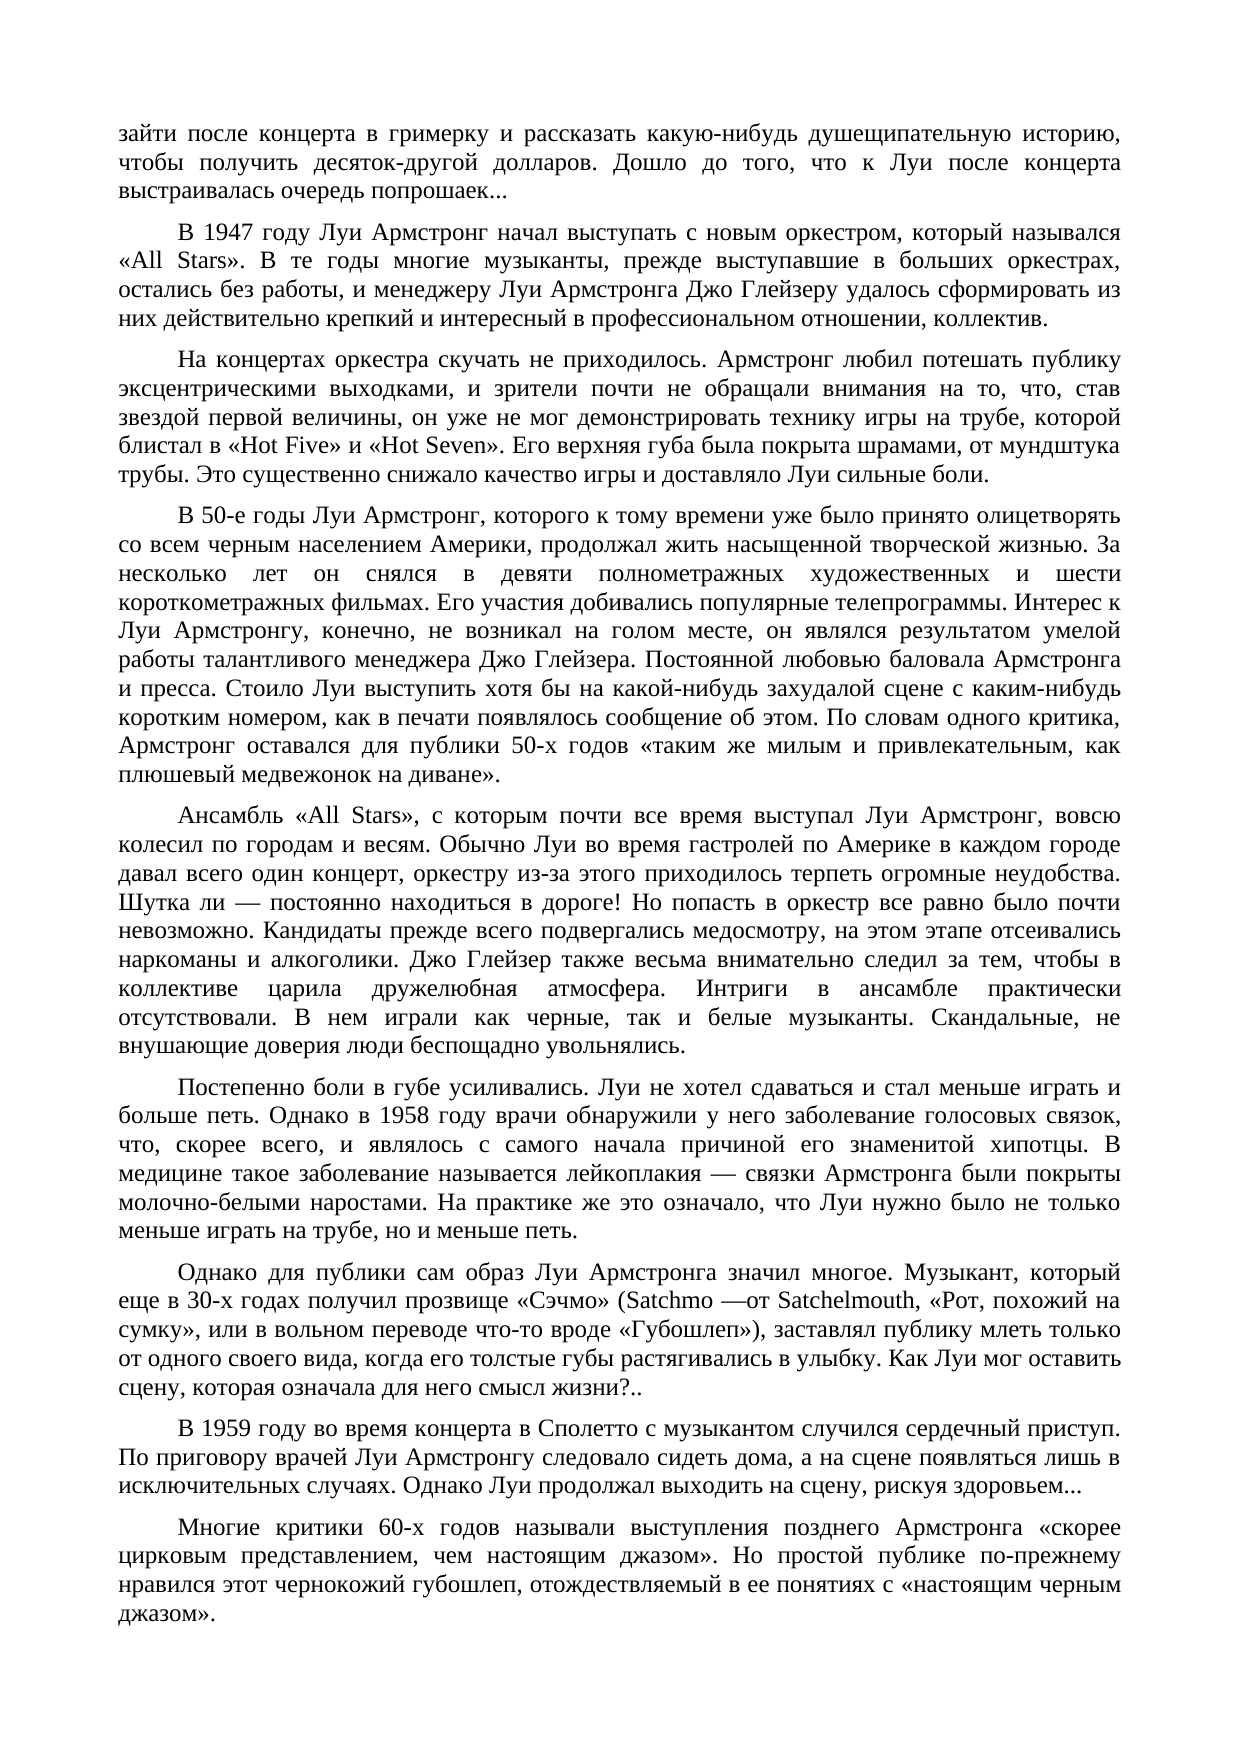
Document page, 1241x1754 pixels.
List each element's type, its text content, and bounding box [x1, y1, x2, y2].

text В 50-е годы Луи Армстронг, которого к тому времени уже было принято олицетворять со всем черным населением Америки, продолжал жить насыщенной творческой жизнью. За несколько лет он снялся в девяти полнометражных художественных и шести короткометражных фильмах. Его участия добивались популярные телепрограммы. Интерес к Луи Армстронгу, конечно, не возникал на голом месте, он являлся результатом умелой работы талантливого менеджера Джо Глейзера. Постоянной любовью баловала Армстронга и пресса. Стоило Луи выступить хотя бы на какой-нибудь захудалой сцене с каким-нибудь коротким номером, как в печати появлялось сообщение об этом. По словам одного критика, Армстронг оставался для публики 50-х годов «таким же милым и привлекательным, как плюшевый медвежонок на диване». [118, 501, 1122, 788]
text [118, 118, 1122, 204]
text В 1959 году во время концерта в Сполетто с музыкантом случился сердечный приступ. По приговору врачей Луи Армстронгу следовало сидеть дома, а на сцене появляться лишь в исключительных случаях. Однако Луи продолжал выходить на сцену, рискуя здоровьем... [118, 1413, 1122, 1499]
text Постепенно боли в губе усиливались. Луи не хотел сдаваться и стал меньше играть и больше петь. Однако в 1958 году врачи обнаружили у него заболевание голосовых связок, что, скорее всего, и являлось с самого начала причиной его знаменитой хипотцы. В медицине такое заболевание называется лейкоплакия — связки Армстронга были покрыты молочно-белыми наростами. На практике же это означало, что Луи нужно было не только меньше играть на трубе, но и меньше петь. [118, 1072, 1122, 1244]
text В 1947 году Луи Армстронг начал выступать с новым оркестром, который назывался «All Stars». В те годы многие музыканты, прежде выступавшие в больших оркестрах, остались без работы, и менеджеру Луи Армстронга Джо Глейзеру удалось сформировать из них действительно крепкий и интересный в профессиональном отношении, коллектив. [118, 217, 1122, 332]
text Ансамбль «All Stars», с которым почти все время выступал Луи Армстронг, вовсю колесил по городам и весям. Обычно Луи во время гастролей по Америке в каждом городе давал всего один концерт, оркестру из-за этого приходилось терпеть огромные неудобства. Шутка ли — постоянно находиться в дороге! Но попасть в оркестр все равно было почти невозможно. Кандидаты прежде всего подвергались медосмотру, на этом этапе отсеивались наркоманы и алкоголики. Джо Глейзер также весьма внимательно следил за тем, чтобы в коллективе царила дружелюбная атмосфера. Интриги в ансамбле практически отсутствовали. В нем играли как черные, так и белые музыканты. Скандальные, не внушающие доверия люди беспощадно увольнялись. [118, 801, 1122, 1059]
text Однако для публики сам образ Луи Армстронга значил многое. Музыкант, который еще в 30-х годах получил прозвище «Сэчмо» (Satchmo —от Satchelmouth, «Рот, похожий на сумку», или в вольном переводе что-то вроде «Губошлеп»), заставлял публику млеть только от одного своего вида, когда его толстые губы растягивались в улыбку. Как Луи мог оставить сцену, которая означала для него смысл жизни?.. [118, 1257, 1122, 1401]
text Многие критики 60-х годов называли выступления позднего Армстронга «скорее цирковым представлением, чем настоящим джазом». Но простой публике по-прежнему нравился этот чернокожий губошлеп, отождествляемый в ее понятиях с «настоящим черным джазом». [118, 1512, 1122, 1627]
text На концертах оркестра скучать не приходилось. Армстронг любил потешать публику эксцентрическими выходками, и зрители почти не обращали внимания на то, что, став звездой первой величины, он уже не мог демонстрировать технику игры на трубе, которой блистал в «Hot Five» и «Hot Seven». Его верхняя губа была покрыта шрамами, от мундштука трубы. Это существенно снижало качество игры и доставляло Луи сильные боли. [118, 344, 1122, 488]
